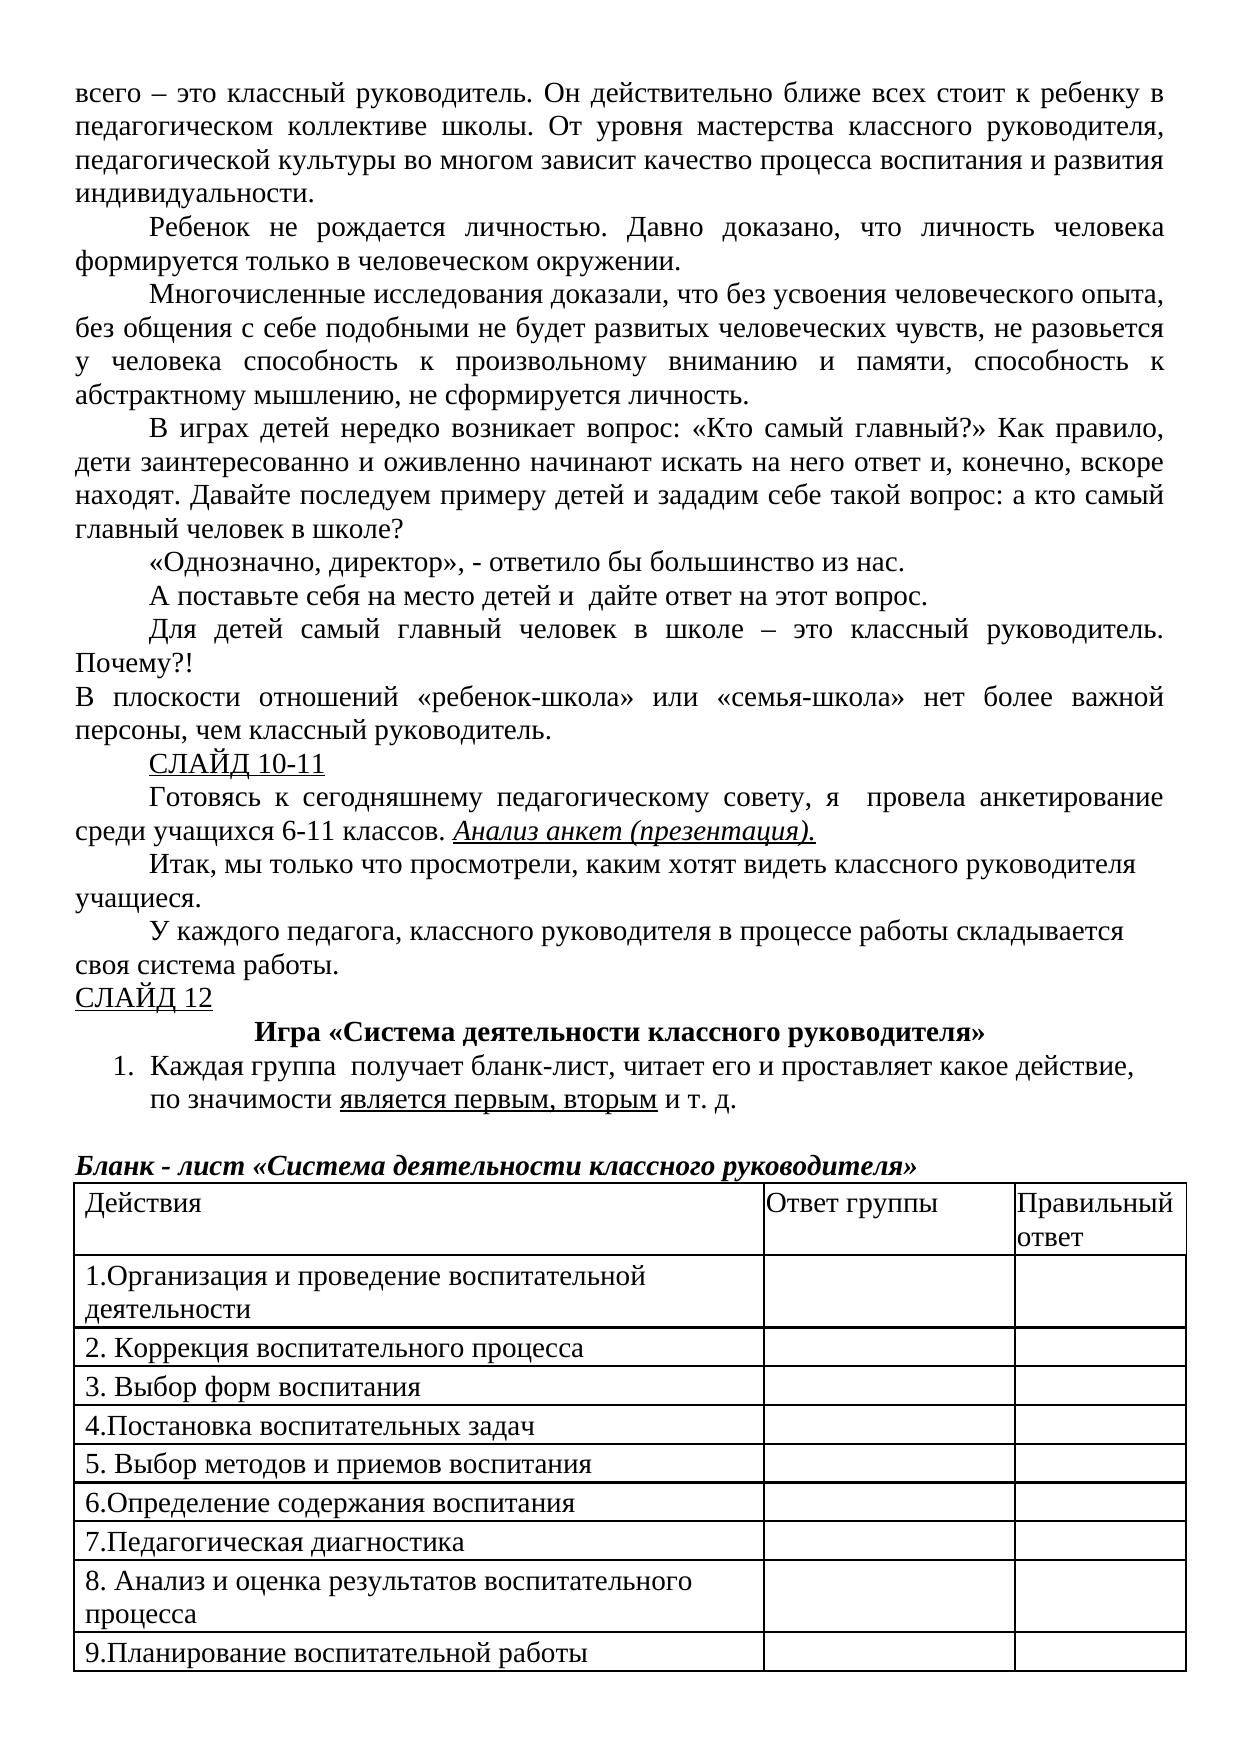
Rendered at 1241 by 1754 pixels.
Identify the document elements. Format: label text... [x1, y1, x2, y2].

text А поставьте себя на место детей и дайте ответ на этот вопрос. [75, 578, 1165, 612]
table_header Правильный ответ [1016, 1184, 1186, 1254]
table_cell 3. Выбор форм воспитания [75, 1367, 763, 1404]
table_cell [792, 1561, 1014, 1631]
table_cell [765, 1256, 792, 1326]
table_cell 8. Анализ и оценка результатов воспитательного процесса [75, 1561, 763, 1631]
table_cell [792, 1522, 1014, 1559]
text Ребенок не рождается личностью. Давно доказано, что личность человека формируется только в человеческом окружении. [75, 209, 1165, 276]
table_cell [765, 1329, 792, 1365]
table_cell [792, 1329, 1014, 1365]
table_cell [765, 1633, 792, 1670]
table_cell [1016, 1329, 1185, 1365]
table_cell 1.Организация и проведение воспитательной деятельности [75, 1256, 763, 1326]
table_cell [765, 1367, 792, 1404]
table_cell [765, 1406, 792, 1443]
table_cell [792, 1256, 1014, 1326]
table_cell [1016, 1522, 1185, 1559]
table_cell [792, 1484, 1014, 1520]
table_cell [1016, 1445, 1185, 1481]
table_cell [792, 1445, 1014, 1481]
text Игра «Система деятельности классного руководителя» [75, 1014, 1165, 1048]
table_cell 7.Педагогическая диагностика [75, 1522, 763, 1559]
table_cell [1016, 1256, 1185, 1326]
table_cell [1016, 1367, 1185, 1404]
table_cell [792, 1633, 1014, 1670]
table_header Ответ группы [765, 1184, 1014, 1254]
table_cell [765, 1484, 792, 1520]
table_header Действия [75, 1184, 763, 1254]
text Многочисленные исследования доказали, что без усвоения человеческого опыта, без общения с себе подобными не будет развитых человеческих чувств, не разовьется у человека способность к произвольному вниманию и памяти, способность к абстрактному мышлению, не сформируется личность. [75, 276, 1165, 410]
table_cell [1016, 1633, 1185, 1670]
text СЛАЙД 12 [75, 981, 1165, 1014]
text В плоскости отношений «ребенок-школа» или «семья-школа» нет более важной персоны, чем классный руководитель. [75, 679, 1165, 746]
table_cell [765, 1522, 792, 1559]
text Бланк - лист «Система деятельности классного руководителя» [75, 1148, 1165, 1182]
text В играх детей нередко возникает вопрос: «Кто самый главный?» Как правило, дети заинтересованно и оживленно начинают искать на него ответ и, конечно, вскоре находят. Давайте последуем примеру детей и зададим себе такой вопрос: а кто самый главный человек в школе? [75, 410, 1165, 544]
table_cell 6.Определение содержания воспитания [75, 1484, 763, 1520]
list Каждая группа получает бланк-лист, читает его и проставляет какое действие, по значимости является первым, вторым и т. д. [112, 1048, 1165, 1115]
text У каждого педагога, классного руководителя в процессе работы складывается своя система работы. [75, 913, 1165, 981]
table_cell [792, 1367, 1014, 1404]
table_cell 2. Коррекция воспитательного процесса [75, 1329, 763, 1365]
table_cell 4.Постановка воспитательных задач [75, 1406, 763, 1443]
text СЛАЙД 10-11 [75, 746, 1165, 779]
text «Однозначно, директор», - ответило бы большинство из нас. [75, 544, 1165, 578]
text Готовясь к сегодняшнему педагогическому совету, я провела анкетирование среди учащихся 6-11 классов. Анализ анкет (презентация). [75, 779, 1165, 846]
table_cell 9.Планирование воспитательной работы [75, 1633, 763, 1670]
table_cell [1016, 1406, 1185, 1443]
table_cell [765, 1445, 792, 1481]
text Итак, мы только что просмотрели, каким хотят видеть классного руководителя учащиеся. [75, 846, 1165, 913]
table_cell [1016, 1561, 1185, 1631]
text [75, 75, 1165, 209]
table_cell [1016, 1484, 1185, 1520]
text Для детей самый главный человек в школе – это классный руководитель. Почему?! [75, 612, 1165, 679]
table_cell 5. Выбор методов и приемов воспитания [75, 1445, 763, 1481]
table_cell [792, 1406, 1014, 1443]
table_cell [765, 1561, 792, 1631]
